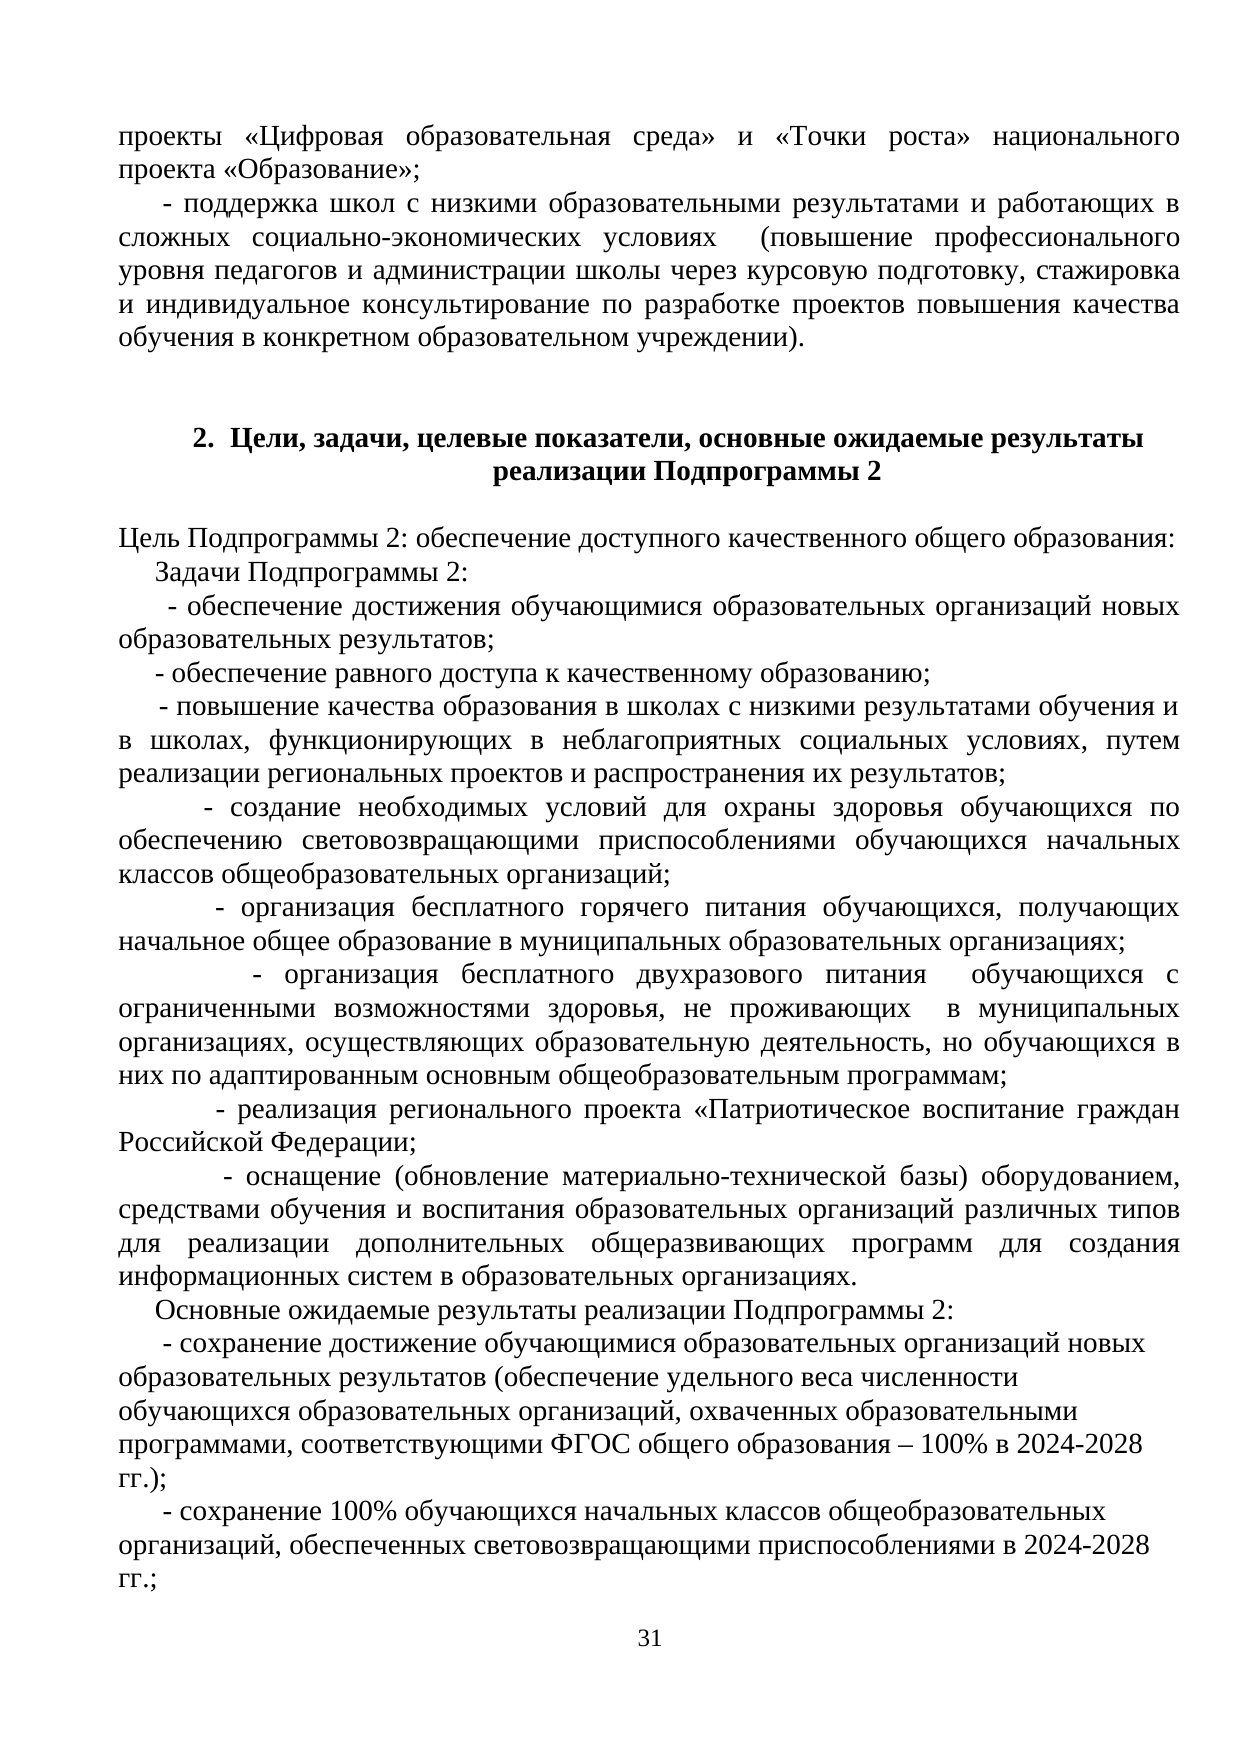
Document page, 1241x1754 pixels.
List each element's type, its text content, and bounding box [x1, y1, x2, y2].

text - повышение качества образования в школах с низкими результатами обучения и в школах, функционирующих в неблагоприятных социальных условиях, путем реализации региональных проектов и распространения их результатов; [118, 688, 1181, 789]
text - создание необходимых условий для охраны здоровья обучающихся по обеспечению световозвращающими приспособлениями обучающихся начальных классов общеобразовательных организаций; [118, 789, 1181, 889]
text - организация бесплатного двухразового питания обучающихся с ограниченными возможностями здоровья, не проживающих в муниципальных организациях, осуществляющих образовательную деятельность, но обучающихся в них по адаптированным основным общеобразовательным программам; [118, 957, 1181, 1091]
text - обеспечение равного доступа к качественному образованию; [118, 655, 1181, 688]
text - оснащение (обновление материально-технической базы) оборудованием, средствами обучения и воспитания образовательных организаций различных типов для реализации дополнительных общеразвивающих программ для создания информационных систем в образовательных организациях. [118, 1158, 1181, 1292]
text - обеспечение достижения обучающимися образовательных организаций новых образовательных результатов; [118, 588, 1181, 655]
text - сохранение достижение обучающимися образовательных организаций новых образовательных результатов (обеспечение удельного веса численности обучающихся образовательных организаций, охваченных образовательными программами, соответствующими ФГОС общего образования – 100% в 2024-2028 гг.); [118, 1326, 1181, 1493]
text Основные ожидаемые результаты реализации Подпрограммы 2: [118, 1292, 1181, 1326]
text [118, 118, 1181, 185]
text - организация бесплатного горячего питания обучающихся, получающих начальное общее образование в муниципальных образовательных организациях; [118, 889, 1181, 957]
text - сохранение 100% обучающихся начальных классов общеобразовательных организаций, обеспеченных световозвращающими приспособлениями в 2024-2028 гг.; [118, 1493, 1181, 1594]
text Задачи Подпрограммы 2: [118, 554, 1181, 588]
text - поддержка школ с низкими образовательными результатами и работающих в сложных социально-экономических условиях (повышение профессионального уровня педагогов и администрации школы через курсовую подготовку, стажировка и индивидуальное консультирование по разработке проектов повышения качества обучения в конкретном образовательном учреждении). [118, 185, 1181, 353]
list Цели, задачи, целевые показатели, основные ожидаемые результаты реализации Подпрограммы 2 [156, 420, 1181, 487]
text - реализация регионального проекта «Патриотическое воспитание граждан Российской Федерации; [118, 1091, 1181, 1158]
text Цель Подпрограммы 2: обеспечение доступного качественного общего образования: [118, 521, 1181, 554]
